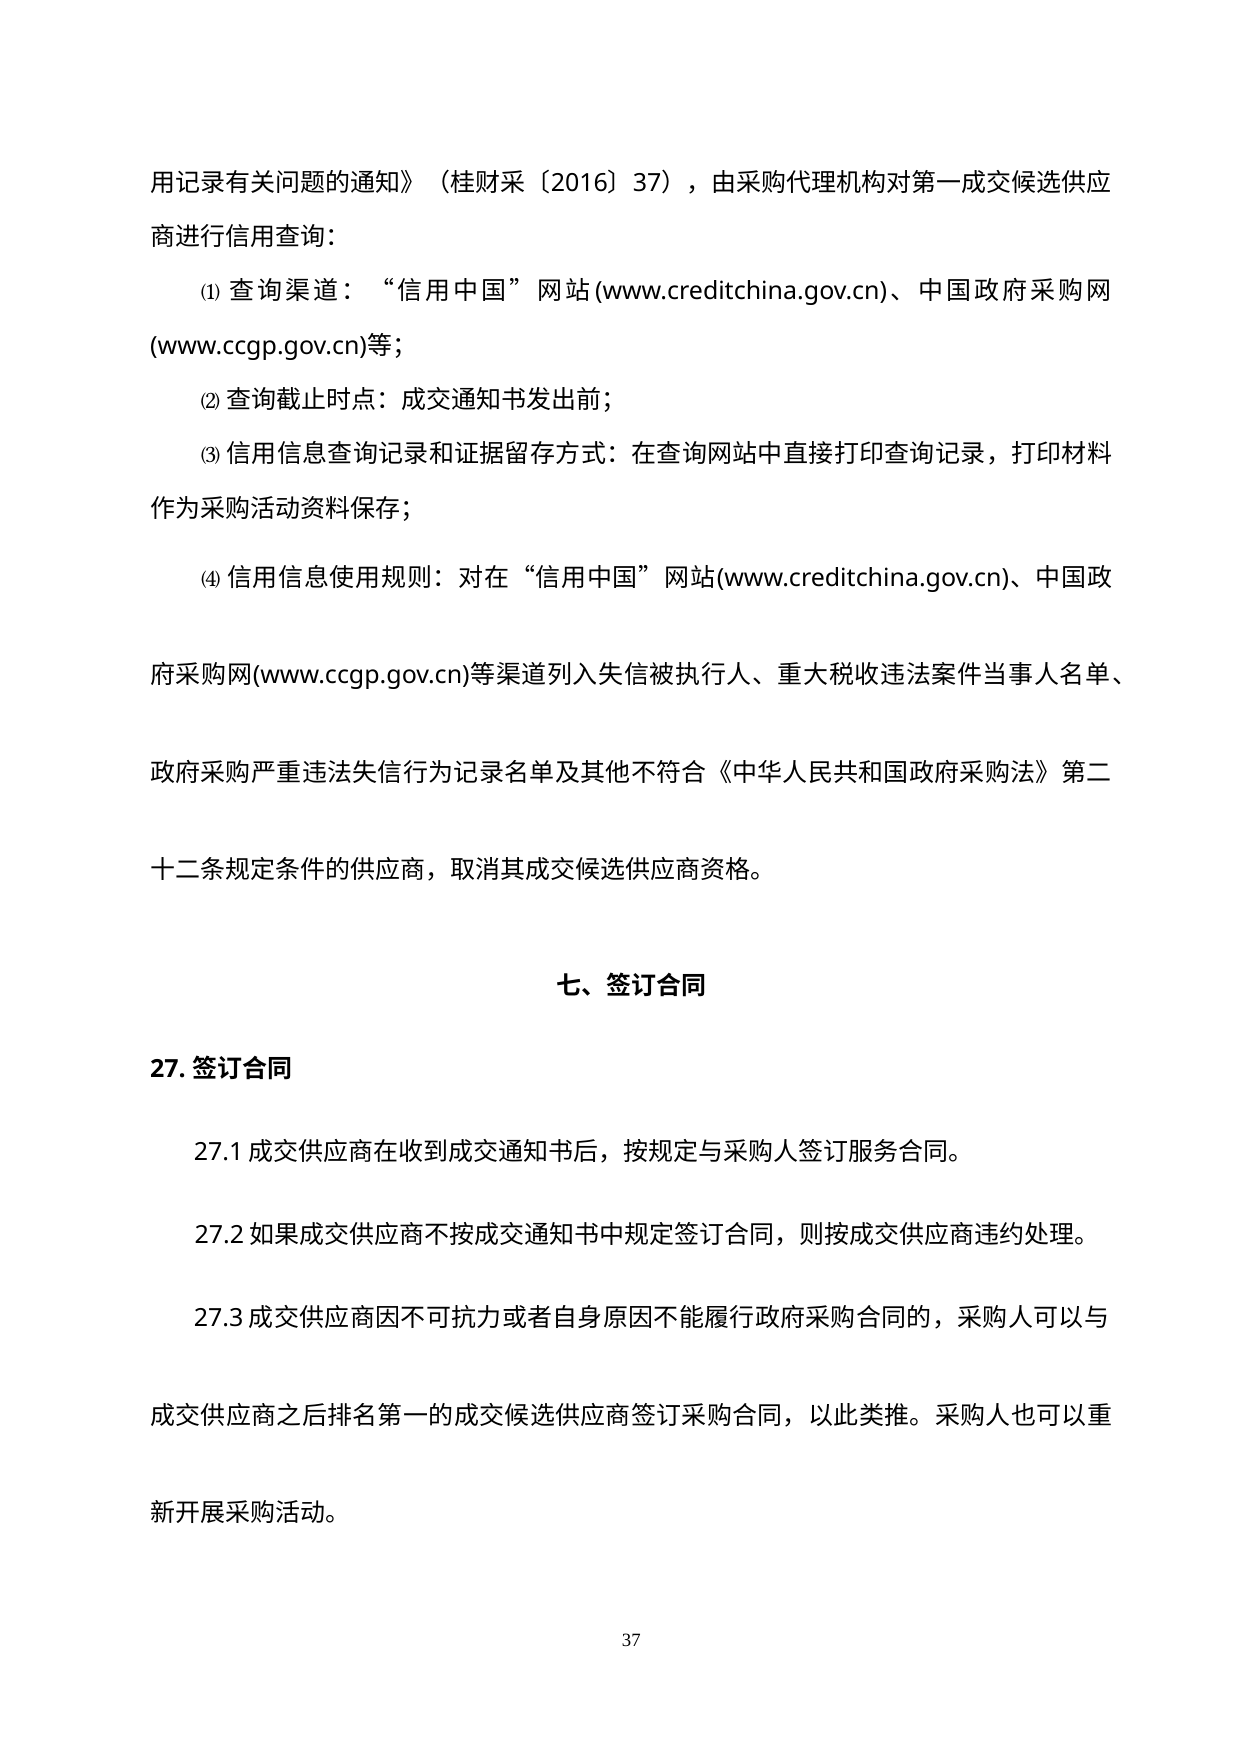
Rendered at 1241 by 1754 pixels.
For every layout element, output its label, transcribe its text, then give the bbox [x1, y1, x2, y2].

text 七、签订合同 [150, 951, 1112, 1016]
text ⑵查询截止时点：成交通知书发出前； [150, 379, 1112, 416]
text 27.2如果成交供应商不按成交通知书中规定签订合同，则按成交供应商违约处理。 [150, 1200, 1112, 1265]
text 27. 签订合同 [150, 1034, 1112, 1099]
text ⑷信用信息使用规则：对在“信用中国”网站(www.creditchina.gov.cn)、中国政府采购网(www.ccgp.gov.cn)等渠道列入失信被执行人、重大税收违法案件当事人名单、政府采购严重违法失信行为记录名单及其他不符合《中华人民共和国政府采购法》第二十二条规定条件的供应商，取消其成交候选供应商资格。 [150, 543, 1112, 900]
text ⑴查询渠道：“信用中国”网站(www.creditchina.gov.cn)、中国政府采购网(www.ccgp.gov.cn)等； [150, 271, 1112, 361]
text 27.1成交供应商在收到成交通知书后，按规定与采购人签订服务合同。 [150, 1117, 1112, 1182]
text 27.3成交供应商因不可抗力或者自身原因不能履行政府采购合同的，采购人可以与成交供应商之后排名第一的成交候选供应商签订采购合同，以此类推。采购人也可以重新开展采购活动。 [150, 1283, 1112, 1543]
text ⑶信用信息查询记录和证据留存方式：在查询网站中直接打印查询记录，打印材料作为采购活动资料保存； [150, 434, 1112, 524]
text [150, 162, 1112, 253]
